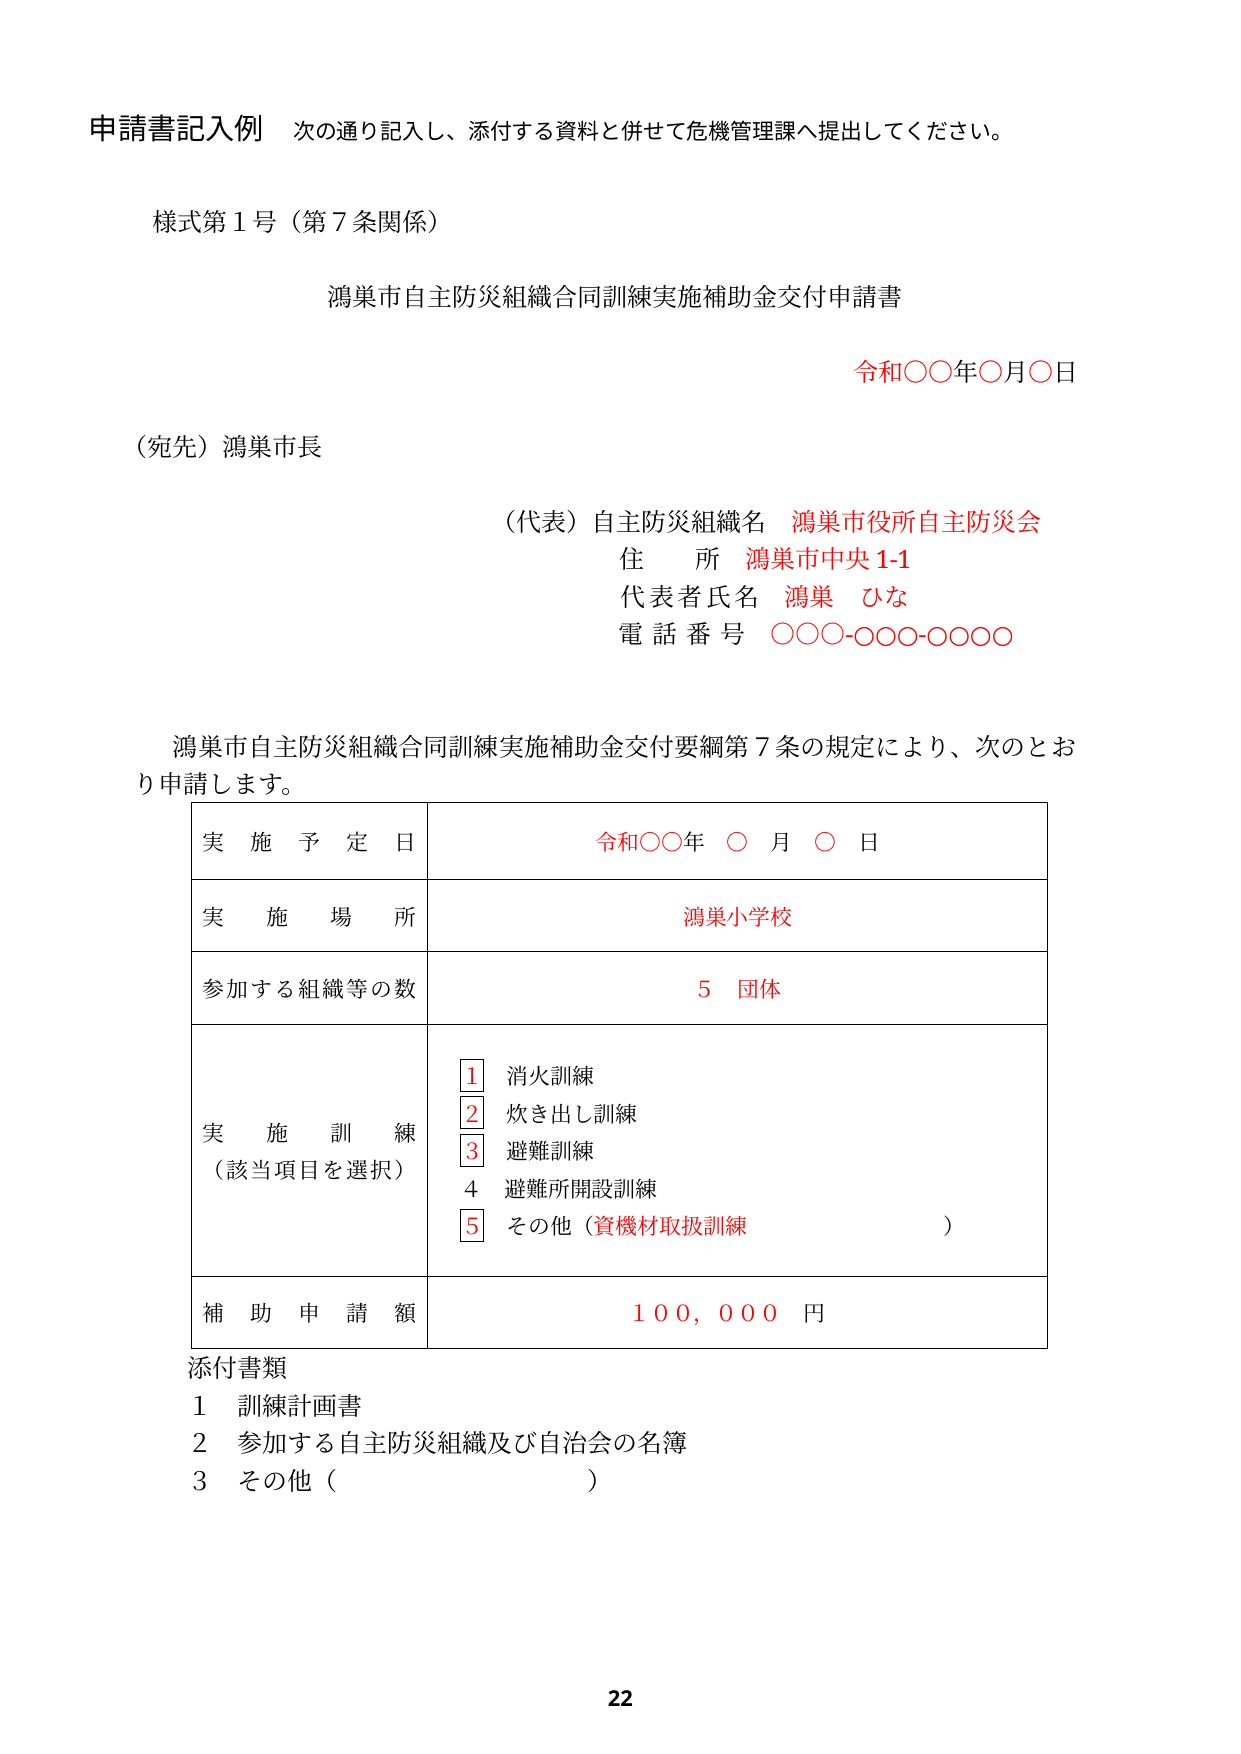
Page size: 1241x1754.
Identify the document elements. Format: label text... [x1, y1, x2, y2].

text 様式第１号（第７条関係） [118, 202, 1078, 239]
text 代表者氏名 鴻巣 ひな [620, 577, 1078, 614]
text 令和〇〇年〇月〇日 [118, 352, 1078, 389]
table_cell 参加する組織等の数 [192, 952, 427, 1024]
text （代表）自主防災組織名 鴻巣市役所自主防災会 [458, 502, 1078, 539]
table_cell ５ 団体 [428, 952, 1047, 1024]
text 鴻巣市自主防災組織合同訓練実施補助金交付要綱第７条の規定により、次のとおり申請します。 [133, 727, 1078, 802]
text 鴻巣市自主防災組織合同訓練実施補助金交付申請書 [118, 277, 1078, 314]
text ２ 参加する自主防災組織及び自治会の名簿 [162, 1423, 1152, 1461]
table_cell 実施場所 [192, 880, 427, 951]
text （宛先）鴻巣市長 [89, 427, 1078, 464]
text ３ その他（ ） [162, 1461, 1152, 1498]
table_cell 補助申請額 [192, 1277, 427, 1347]
table_cell 鴻巣小学校 [428, 880, 1047, 951]
table_header 実施予定日 [192, 803, 427, 879]
text 申請書記入例 次の通り記入し、添付する資料と併せて危機管理課へ提出してください。 [89, 89, 1152, 164]
text 電話番号 ○○○-○○○-○○○○ [561, 614, 1078, 652]
text 添付書類 [162, 1348, 1152, 1386]
text １ 訓練計画書 [162, 1386, 1152, 1423]
table_header 令和〇〇年 〇 月 〇 日 [428, 803, 1047, 879]
table_cell １ 消火訓練 ２ 炊き出し訓練 ３ 避難訓練 ４ 避難所開設訓練 ５ その他（資機材取扱訓練 ） [428, 1025, 1047, 1276]
table_cell 実施訓練 （該当項目を選択） [192, 1025, 427, 1276]
text 住所 鴻巣市中央1-1 [89, 539, 1078, 577]
table_cell １００，０００ 円 [428, 1277, 1047, 1347]
